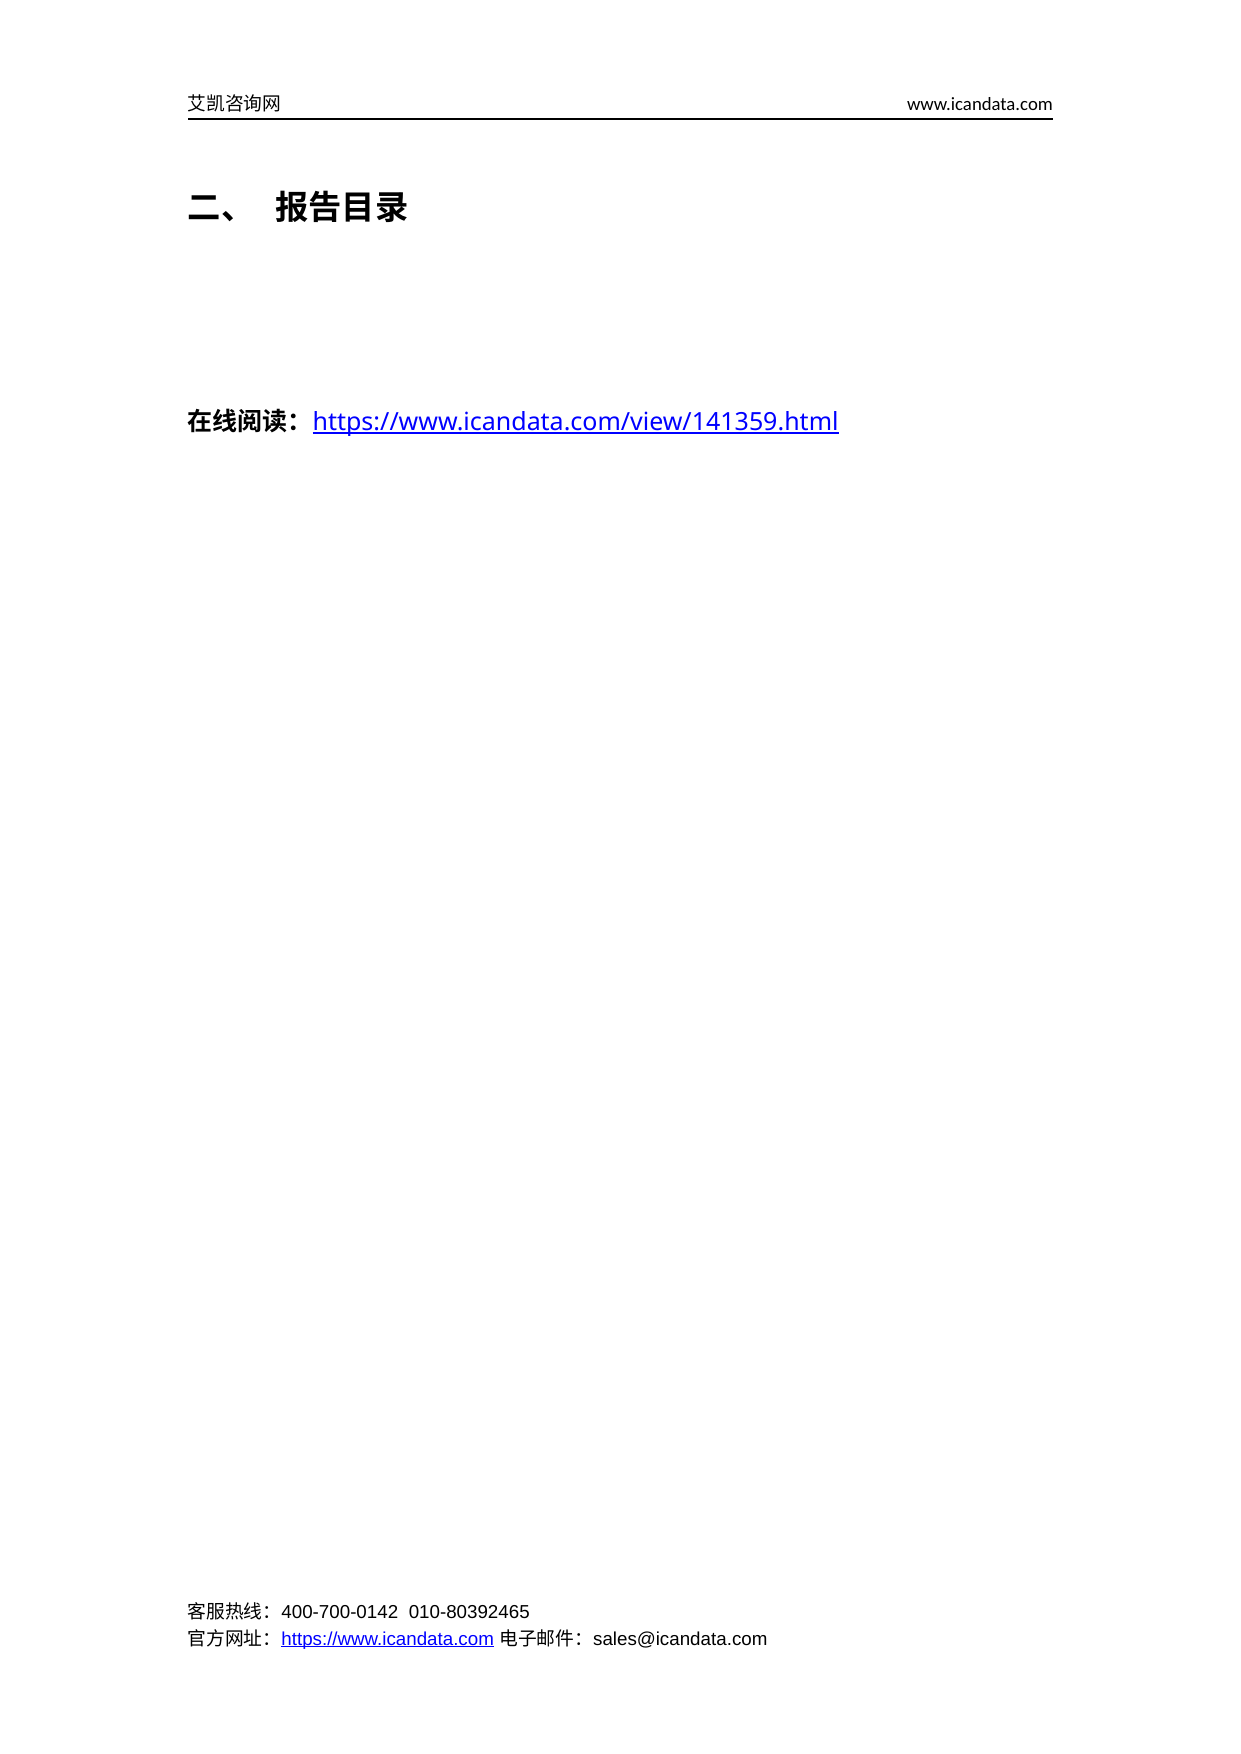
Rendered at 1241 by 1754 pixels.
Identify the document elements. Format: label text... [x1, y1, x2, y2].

subtitle 报告目录 [187, 172, 1053, 237]
text 在线阅读：https://www.icandata.com/view/141359.html [187, 387, 1053, 452]
